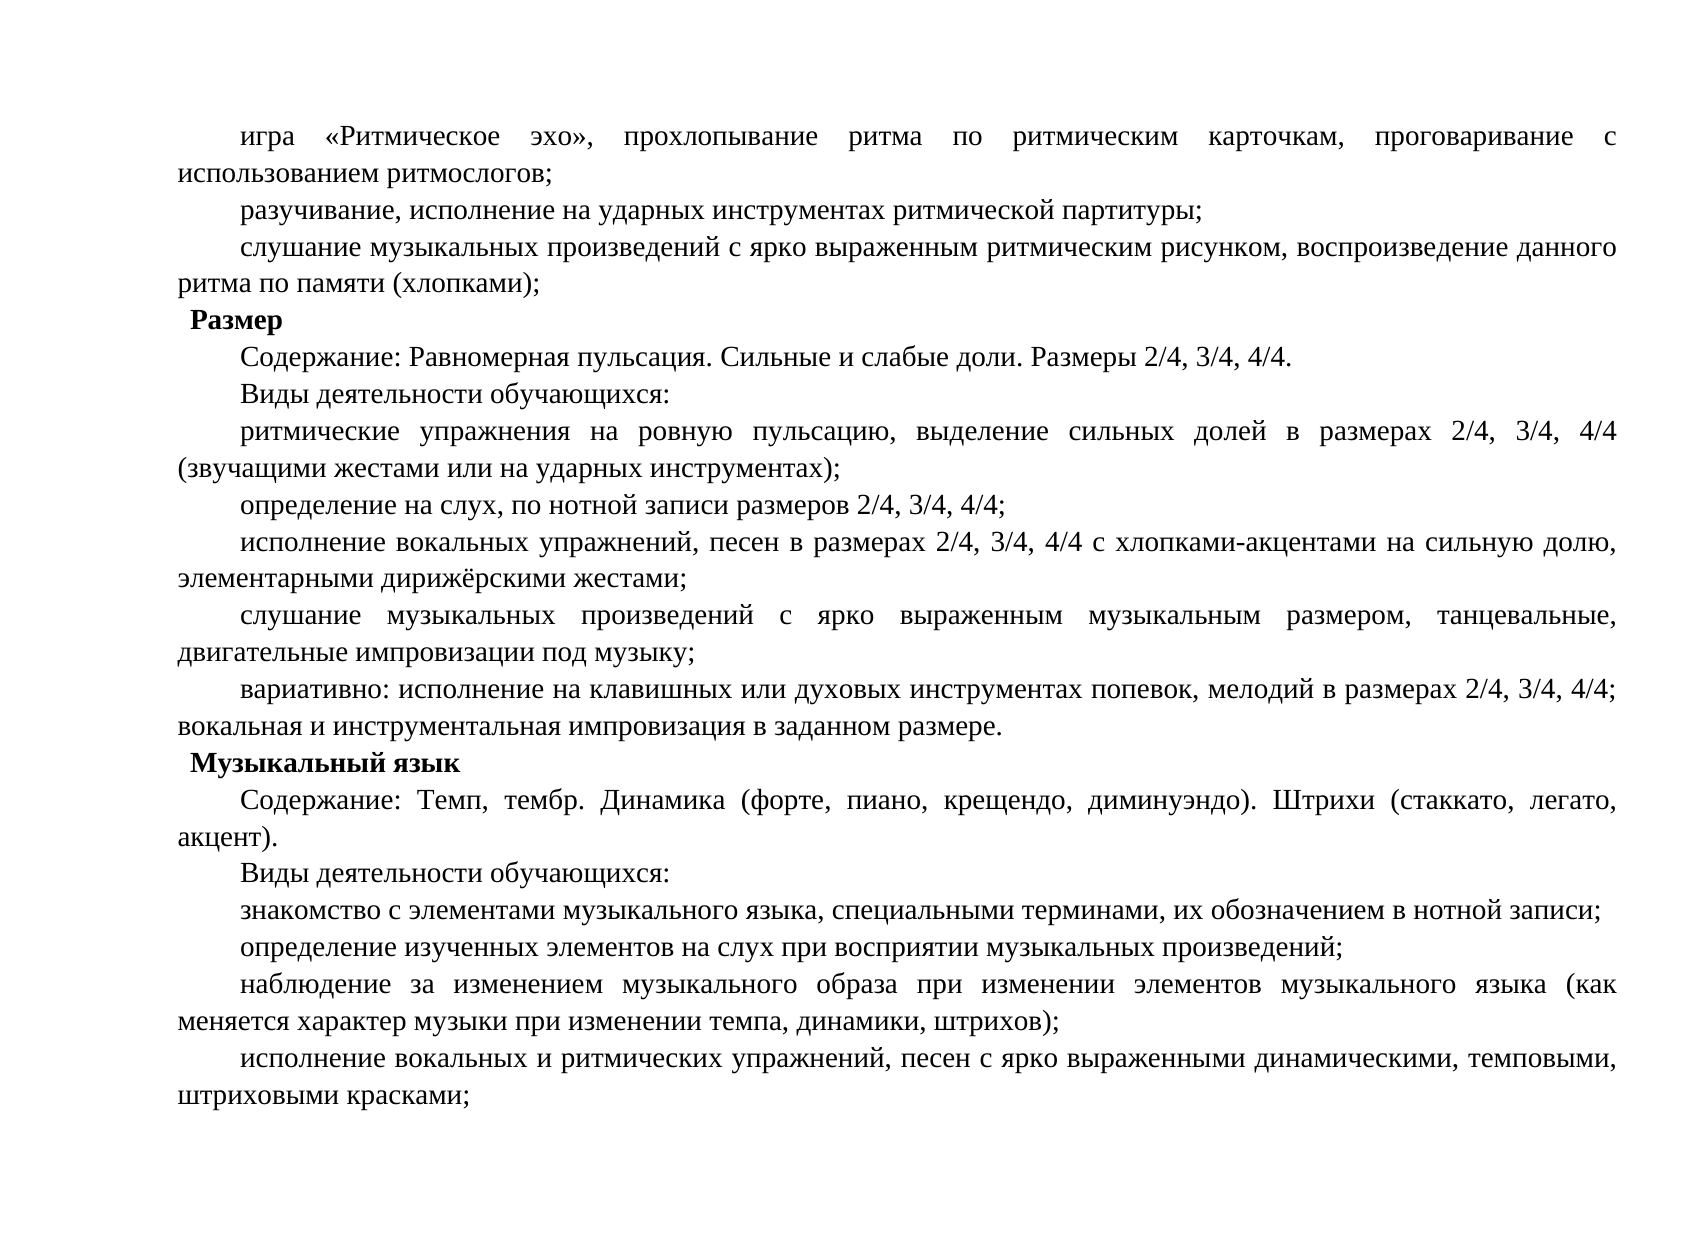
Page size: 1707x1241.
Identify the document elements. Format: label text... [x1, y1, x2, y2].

text определение изученных элементов на слух при восприятии музыкальных произведений; [177, 929, 1618, 963]
text слушание музыкальных произведений с ярко выраженным ритмическим рисунком, воспроизведение данного ритма по памяти (хлопками); [177, 229, 1618, 299]
text знакомство с элементами музыкального языка, специальными терминами, их обозначением в нотной записи; [177, 892, 1618, 926]
text исполнение вокальных упражнений, песен в размерах 2/4, 3/4, 4/4 с хлопками-акцентами на сильную долю, элементарными дирижёрскими жестами; [177, 524, 1618, 594]
text ритмические упражнения на ровную пульсацию, выделение сильных долей в размерах 2/4, 3/4, 4/4 (звучащими жестами или на ударных инструментах); [177, 413, 1618, 483]
text Виды деятельности обучающихся: [177, 376, 1618, 410]
text слушание музыкальных произведений с ярко выраженным музыкальным размером, танцевальные, двигательные импровизации под музыку; [177, 597, 1618, 668]
text Содержание: Равномерная пульсация. Сильные и слабые доли. Размеры 2/4, 3/4, 4/4. [177, 339, 1618, 373]
text Содержание: Темп, тембр. Динамика (форте, пиано, крещендо, диминуэндо). Штрихи (стаккато, легато, акцент). [177, 782, 1618, 852]
text вариативно: исполнение на клавишных или духовых инструментах попевок, мелодий в размерах 2/4, 3/4, 4/4; вокальная и инструментальная импровизация в заданном размере. [177, 671, 1618, 742]
text Музыкальный язык [190, 745, 1618, 778]
text исполнение вокальных и ритмических упражнений, песен с ярко выраженными динамическими, темповыми, штриховыми красками; [177, 1040, 1618, 1110]
text Размер [190, 302, 1618, 336]
text наблюдение за изменением музыкального образа при изменении элементов музыкального языка (как меняется характер музыки при изменении темпа, динамики, штрихов); [177, 966, 1618, 1037]
text определение на слух, по нотной записи размеров 2/4, 3/4, 4/4; [177, 487, 1618, 520]
text игра «Ритмическое эхо», прохлопывание ритма по ритмическим карточкам, проговаривание с использованием ритмослогов; [177, 118, 1618, 188]
text разучивание, исполнение на ударных инструментах ритмической партитуры; [177, 192, 1618, 225]
text Виды деятельности обучающихся: [177, 856, 1618, 889]
